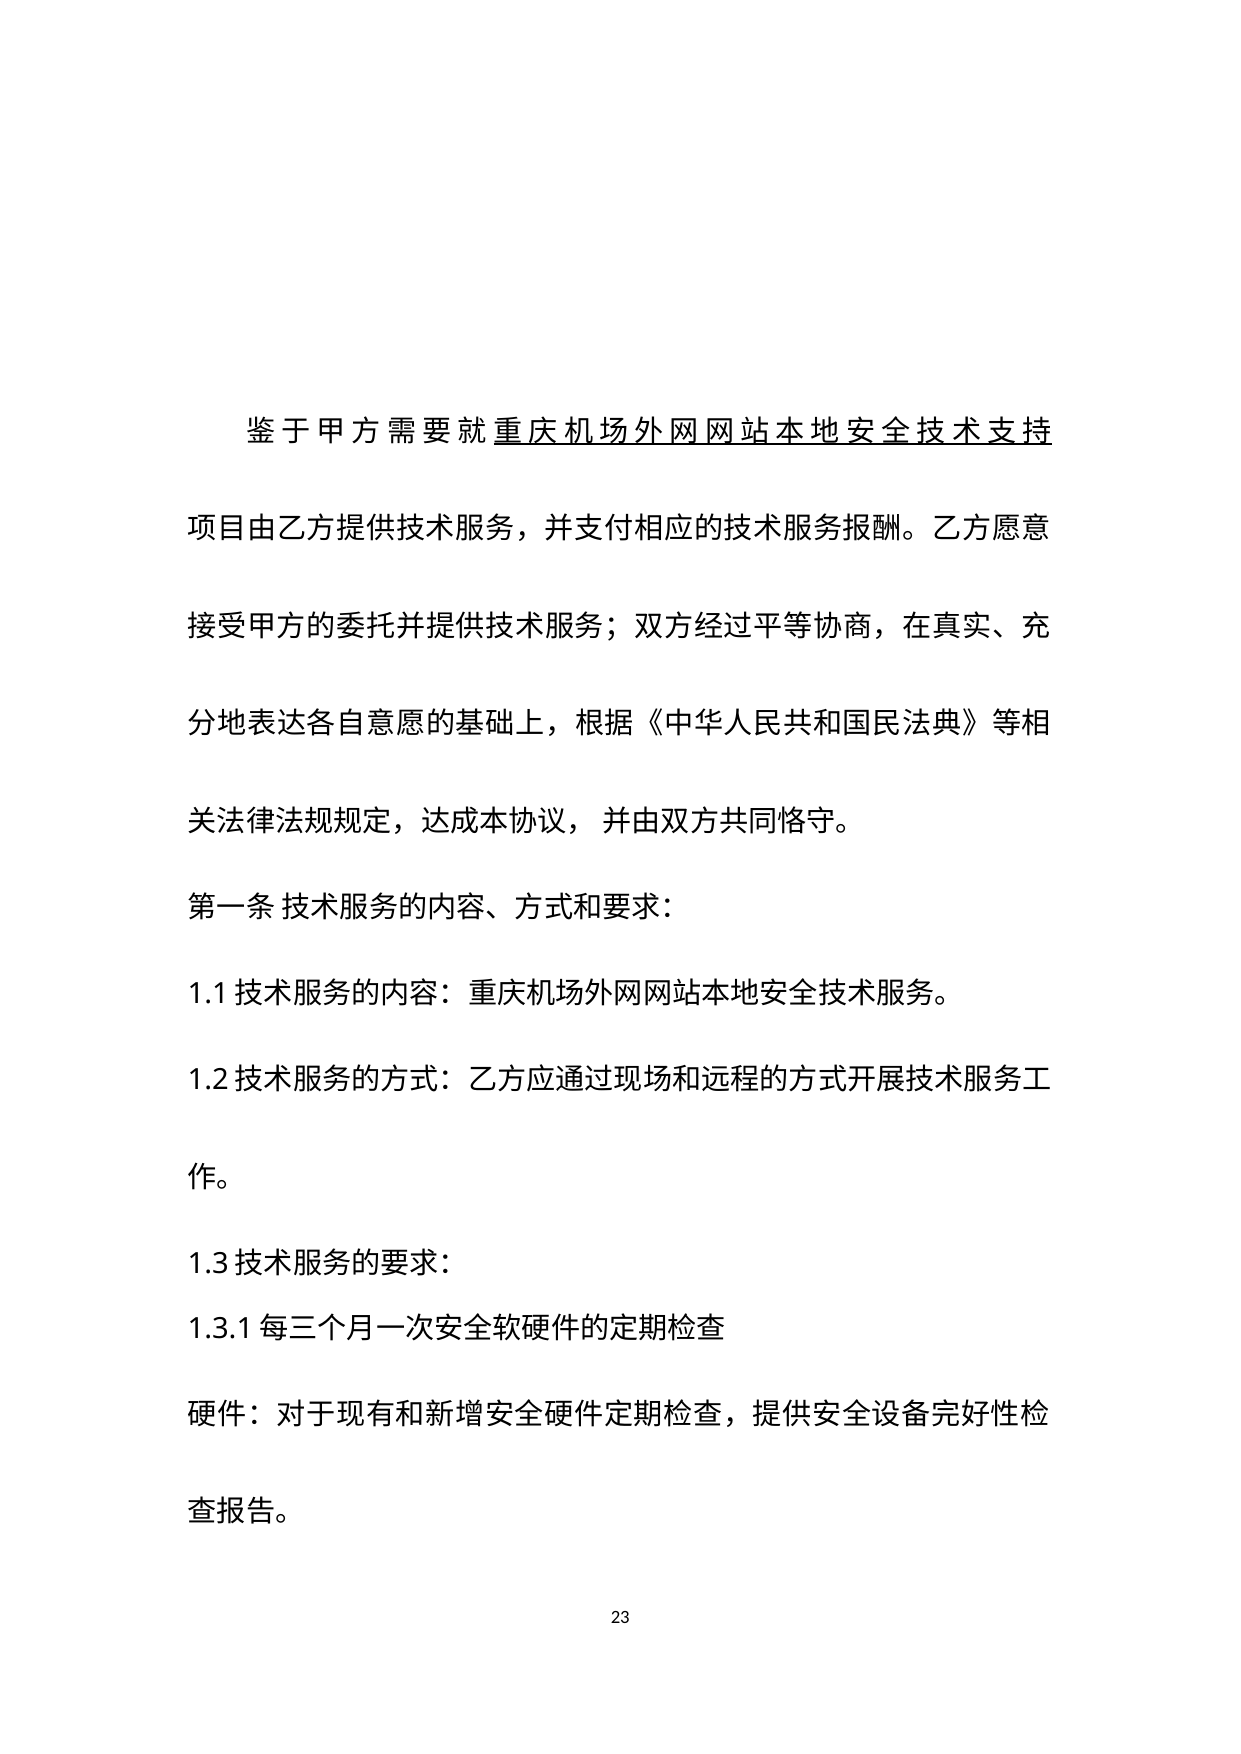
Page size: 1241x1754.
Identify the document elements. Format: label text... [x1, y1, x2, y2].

text 1.3技术服务的要求： [187, 1228, 1053, 1293]
text 1.2技术服务的方式：乙方应通过现场和远程的方式开展技术服务工作。 [187, 1044, 1053, 1207]
text 鉴于甲方需要就重庆机场外网网站本地安全技术支持 项目由乙方提供技术服务，并支付相应的技术服务报酬。乙方愿意接受甲方的委托并提供技术服务；双方经过平等协商，在真实、充分地表达各自意愿的基础上，根据《中华人民共和国民法典》等相关法律法规规定，达成本协议， 并由双方共同恪守。 [187, 396, 1053, 851]
text 第一条 技术服务的内容、方式和要求： [187, 872, 1053, 937]
text 1.1技术服务的内容：重庆机场外网网站本地安全技术服务。 [187, 958, 1053, 1023]
text 1.3.1每三个月一次安全软硬件的定期检查 [187, 1293, 1053, 1358]
text 硬件：对于现有和新增安全硬件定期检查，提供安全设备完好性检查报告。 [187, 1379, 1053, 1542]
